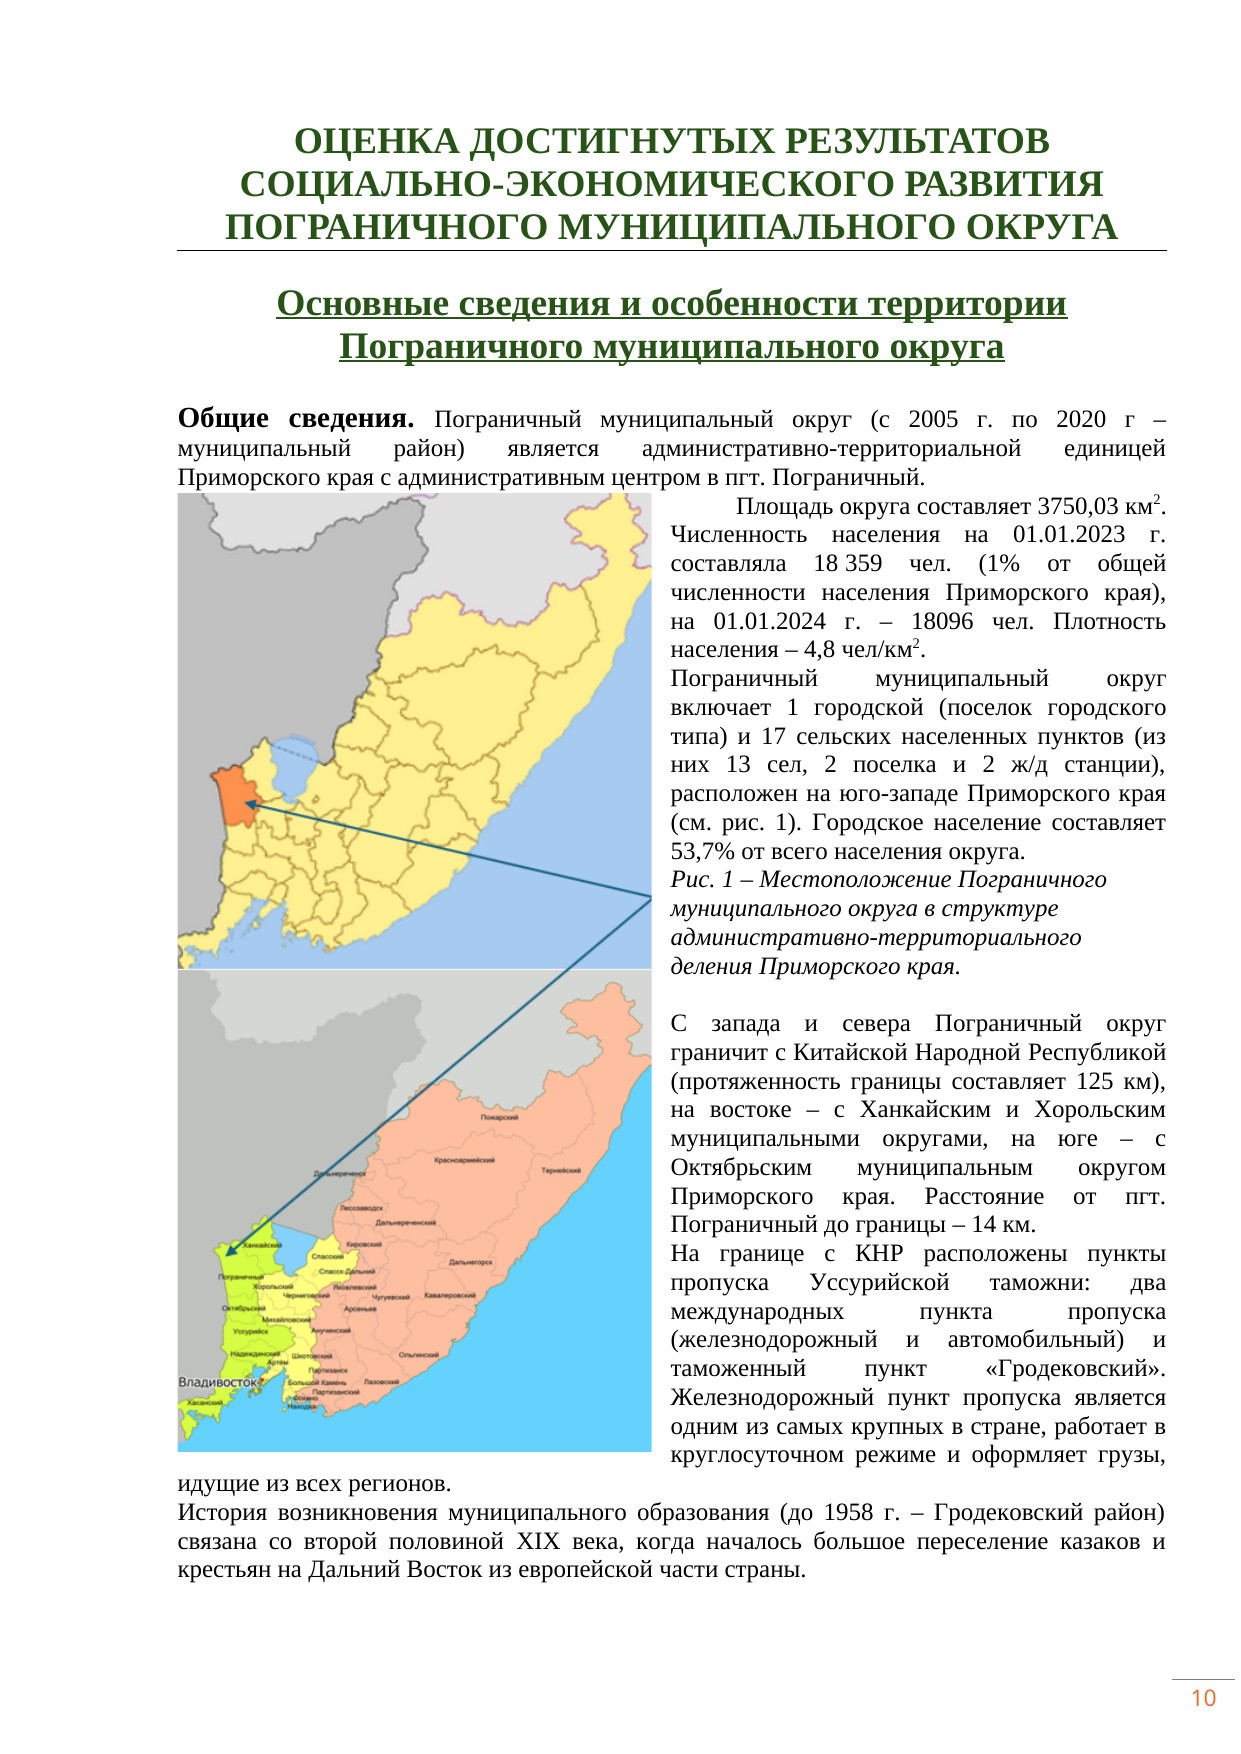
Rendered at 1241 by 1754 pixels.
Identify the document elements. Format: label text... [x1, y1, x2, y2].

text Пограничный муниципальный округ включает 1 городской (поселок городского типа) и 17 сельских населенных пунктов (из них 13 сел, 2 поселка и 2 ж/д станции), расположен на юго-западе Приморского края (см. рис. 1). Городское население составляет 53,7% от всего населения округа. [652, 663, 1167, 864]
text Общие сведения. Пограничный муниципальный округ (с 2005 г. по 2020 г – муниципальный район) является административно-территориальной единицей Приморского края с административным центром в пгт. Пограничный. [177, 400, 1167, 491]
text ОЦЕНКА ДОСТИГНУТЫХ РЕЗУЛЬТАТОВ СОЦИАЛЬНО-ЭКОНОМИЧЕСКОГО РАЗВИТИЯ ПОГРАНИЧНОГО МУНИЦИПАЛЬНОГО ОКРУГА [177, 118, 1167, 250]
text История возникновения муниципального образования (до 1958 г. – Гродековский район) связана со второй половиной XIX века, когда началось большое переселение казаков и крестьян на Дальний Восток из европейской части страны. [177, 1497, 1167, 1583]
text С запада и севера Пограничный округ граничит с Китайской Народной Республикой (протяженность границы составляет 125 км), на востоке – с Ханкайским и Хорольским муниципальными округами, на юге – с Октябрьским муниципальным округом Приморского края. Расстояние от пгт. Пограничный до границы – 14 км. [652, 1008, 1167, 1238]
text На границе с КНР расположены пункты пропуска Уссурийской таможни: два международных пункта пропуска (железнодорожный и автомобильный) и таможенный пункт «Гродековский». Железнодорожный пункт пропуска является одним из самых крупных в стране, работает в круглосуточном режиме и оформляет грузы, идущие из всех регионов. [177, 1238, 1167, 1497]
text Площадь округа составляет 3750,03 км2. Численность населения на 01.01.2023 г. составляла 18 359 чел. (1% от общей численности населения Приморского края), на 01.01.2024 г. – 18096 чел. Плотность населения – 4,8 чел/км2. [177, 491, 1167, 663]
text Основные сведения и особенности территории Пограничного муниципального округа [177, 280, 1167, 366]
text Рис. 1 – Местоположение Пограничного муниципального округа в структуре административно-территориального деления Приморского края. [652, 864, 1167, 979]
picture [176, 493, 652, 1450]
